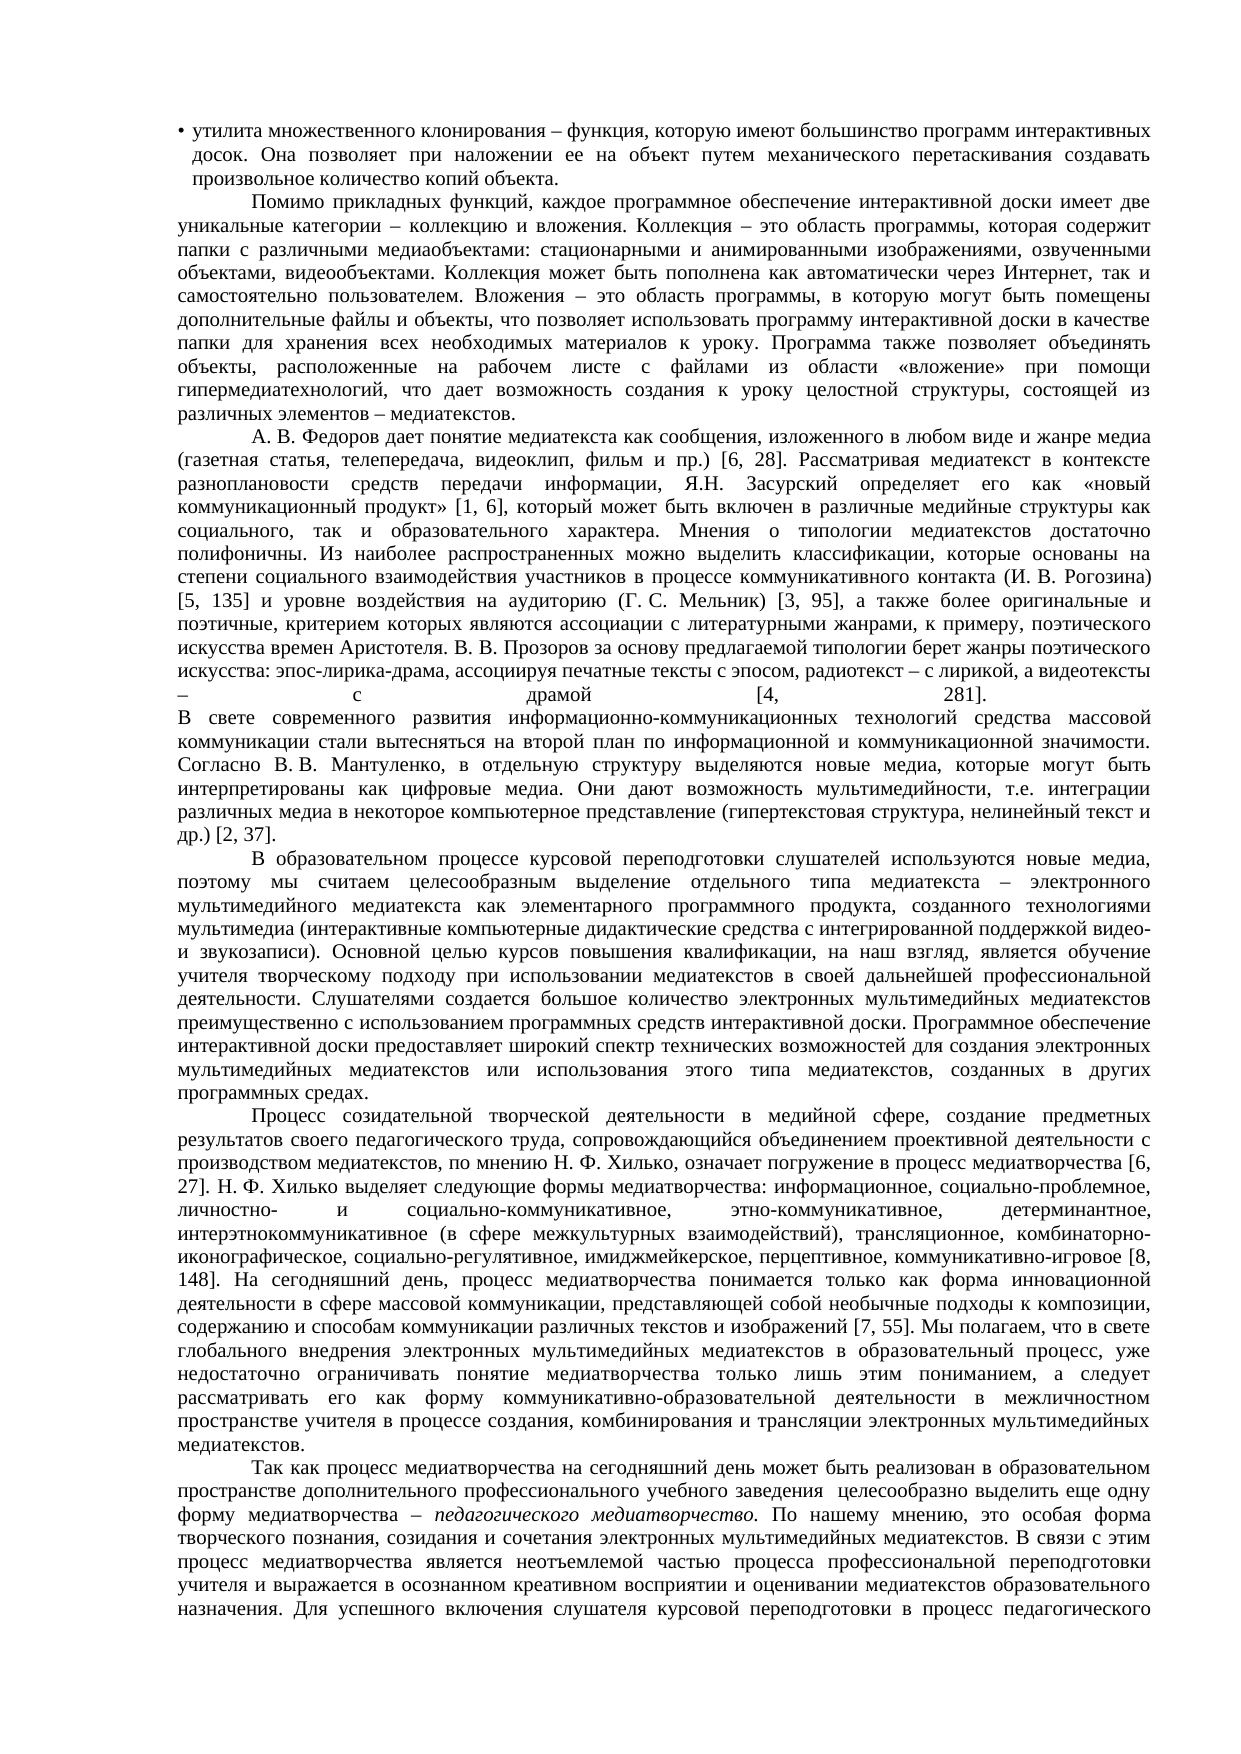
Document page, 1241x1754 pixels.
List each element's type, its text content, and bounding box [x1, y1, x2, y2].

text В образовательном процессе курсовой переподготовки слушателей используются новые медиа, поэтому мы считаем целесообразным выделение отдельного типа медиатекста – электронного мультимедийного медиатекста как элементарного программного продукта, созданного технологиями мультимедиа (интерактивные компьютерные дидактические средства с интегрированной поддержкой видео- и звукозаписи). Основной целью курсов повышения квалификации, на наш взгляд, является обучение учителя творческому подходу при использовании медиатекстов в своей дальнейшей профессиональной деятельности. Слушателями создается большое количество электронных мультимедийных медиатекстов преимущественно с использованием программных средств интерактивной доски. Программное обеспечение интерактивной доски предоставляет широкий спектр технических возможностей для создания электронных мультимедийных медиатекстов или использования этого типа медиатекстов, созданных в других программных средах. [177, 846, 1152, 1104]
list утилита множественного клонирования – функция, которую имеют большинство программ интерактивных досок. Она позволяет при наложении ее на объект путем механического перетаскивания создавать произвольное количество копий объекта. [177, 118, 1152, 190]
text Процесс созидательной творческой деятельности в медийной сфере, создание предметных результатов своего педагогического труда, сопровождающийся объединением проективной деятельности с производством медиатекстов, по мнению Н. Ф. Хилько, означает погружение в процесс медиатворчества [6, 27]. Н. Ф. Хилько выделяет следующие формы медиатворчества: информационное, социально-проблемное, личностно- и социально-коммуникативное, этно-коммуникативное, детерминантное, интерэтнокоммуникативное (в сфере межкультурных взаимодействий), трансляционное, комбинаторно-иконографическое, социально-регулятивное, имиджмейкерское, перцептивное, коммуникативно-игровое [8, 148]. На сегодняшний день, процесс медиатворчества понимается только как форма инновационной деятельности в сфере массовой коммуникации, представляющей собой необычные подходы к композиции, содержанию и способам коммуникации различных текстов и изображений [7, 55]. Мы полагаем, что в свете глобального внедрения электронных мультимедийных медиатекстов в образовательный процесс, уже недостаточно ограничивать понятие медиатворчества только лишь этим пониманием, а следует рассматривать его как форму коммуникативно-образовательной деятельности в межличностном пространстве учителя в процессе создания, комбинирования и трансляции электронных мультимедийных медиатекстов. [177, 1104, 1152, 1456]
text А. В. Федоров дает понятие медиатекста как сообщения, изложенного в любом виде и жанре медиа (газетная статья, телепередача, видеоклип, фильм и пр.) [6, 28]. Рассматривая медиатекст в контексте разноплановости средств передачи информации, Я.Н. Засурский определяет его как «новый коммуникационный продукт» [1, 6], который может быть включен в различные медийные структуры как социального, так и образовательного характера. Мнения о типологии медиатекстов достаточно полифоничны. Из наиболее распространенных можно выделить классификации, которые основаны на степени социального взаимодействия участников в процессе коммуникативного контакта (И. В. Рогозина) [5, 135] и уровне воздействия на аудиторию (Г. С. Мельник) [3, 95], а также более оригинальные и поэтичные, критерием которых являются ассоциации с литературными жанрами, к примеру, поэтического искусства времен Аристотеля. В. В. Прозоров за основу предлагаемой типологии берет жанры поэтического искусства: эпос-лирика-драма, ассоциируя печатные тексты с эпосом, радиотекст – с лирикой, а видеотексты – с драмой [4, 281]. В свете современного развития информационно-коммуникационных технологий средства массовой коммуникации стали вытесняться на второй план по информационной и коммуникационной значимости. Согласно В. В. Мантуленко, в отдельную структуру выделяются новые медиа, которые могут быть интерпретированы как цифровые медиа. Они дают возможность мультимедийности, т.е. интеграции различных медиа в некоторое компьютерное представление (гипертекстовая структура, нелинейный текст и др.) [2, 37]. [177, 424, 1152, 846]
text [177, 1456, 1152, 1619]
text Помимо прикладных функций, каждое программное обеспечение интерактивной доски имеет две уникальные категории – коллекцию и вложения. Коллекция – это область программы, которая содержит папки с различными медиаобъектами: стационарными и анимированными изображениями, озвученными объектами, видеообъектами. Коллекция может быть пополнена как автоматически через Интернет, так и самостоятельно пользователем. Вложения – это область программы, в которую могут быть помещены дополнительные файлы и объекты, что позволяет использовать программу интерактивной доски в качестве папки для хранения всех необходимых материалов к уроку. Программа также позволяет объединять объекты, расположенные на рабочем листе с файлами из области «вложение» при помощи гипермедиатехнологий, что дает возможность создания к уроку целостной структуры, состоящей из различных элементов – медиатекстов. [177, 190, 1152, 424]
